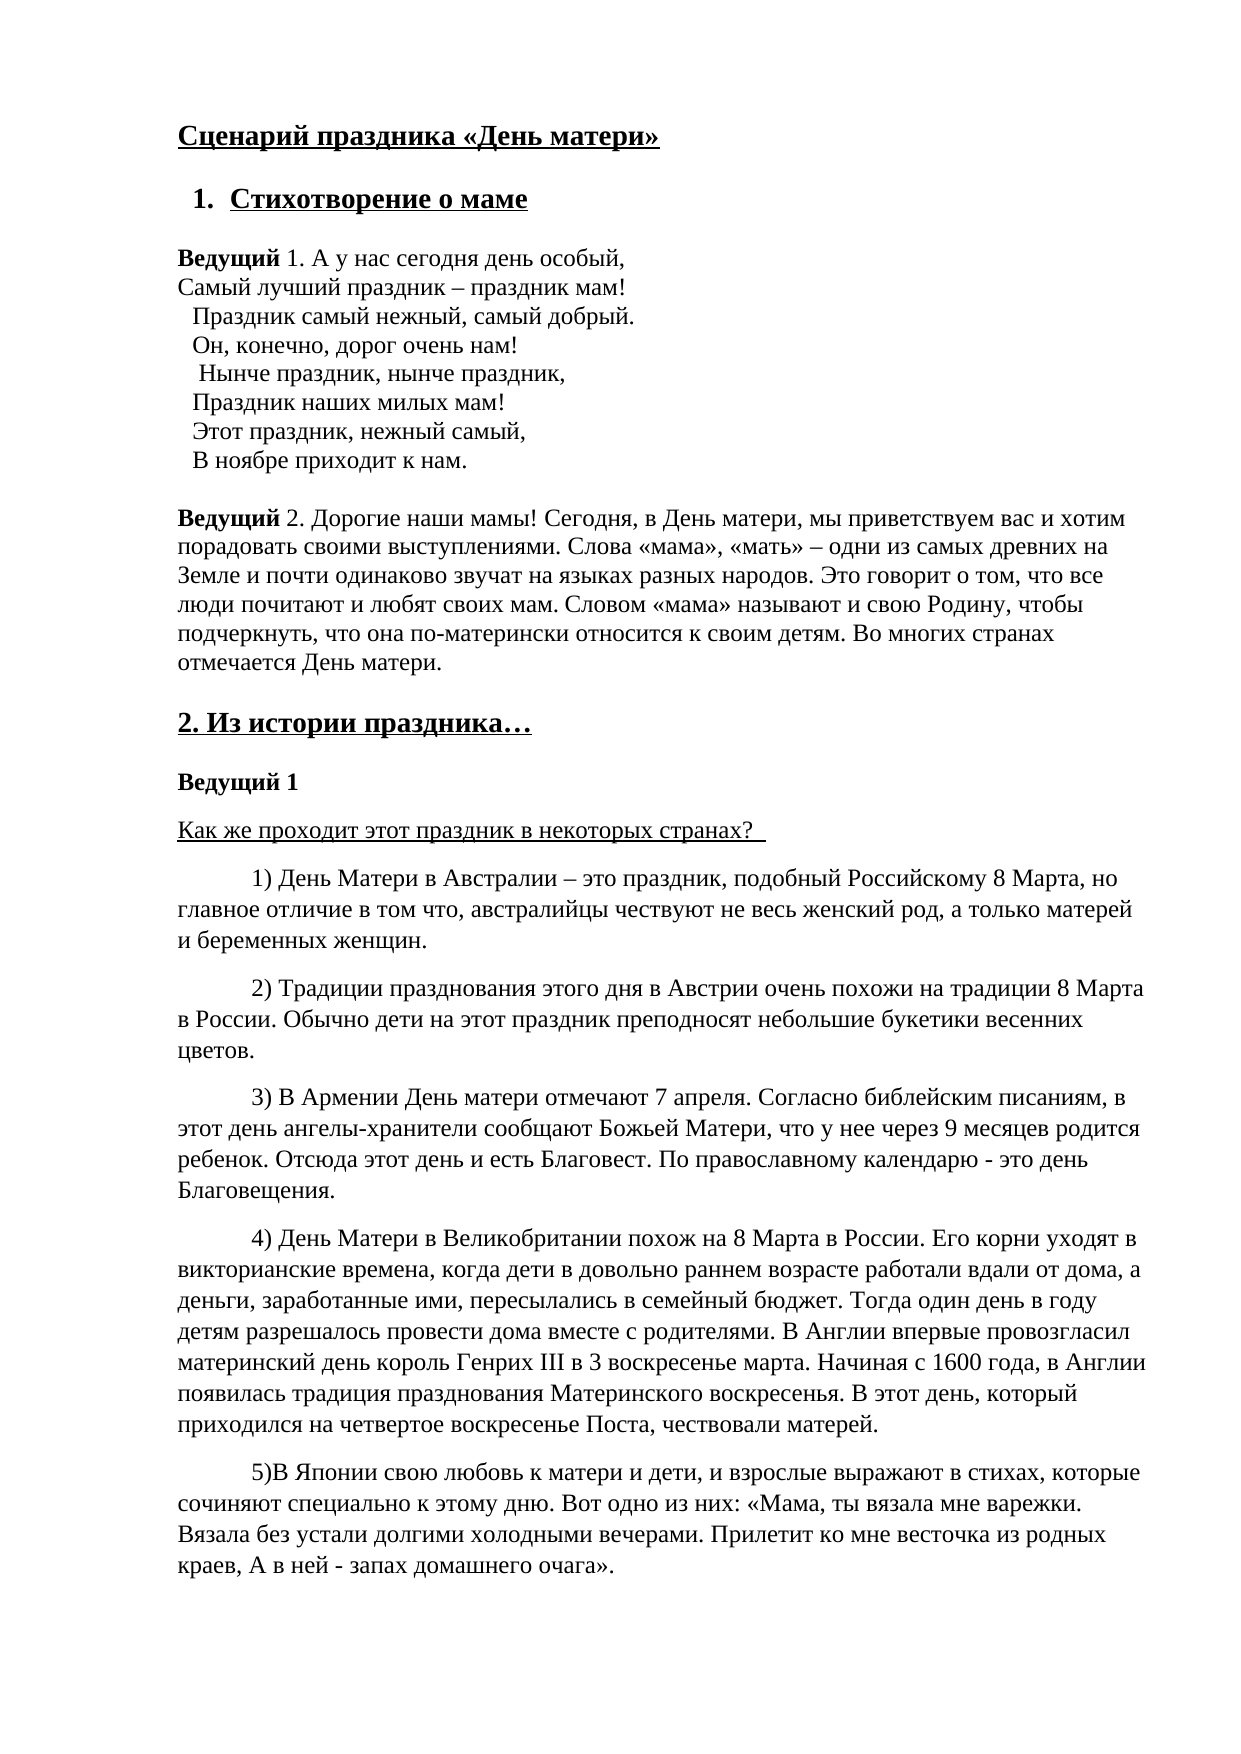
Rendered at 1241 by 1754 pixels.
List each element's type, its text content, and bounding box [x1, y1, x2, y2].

text 2) Традиции празднования этого дня в Австрии очень похожи на традиции 8 Марта в России. Обычно дети на этот праздник преподносят небольшие букетики весенних цветов. [177, 973, 1152, 1063]
text Этот праздник, нежный самый, [192, 416, 1152, 445]
text 1) День Матери в Австралии – это праздник, подобный Российскому 8 Марта, но главное отличие в том что, австралийцы чествуют не весь женский род, а только матерей и беременных женщин. [177, 863, 1152, 954]
text 2. Из истории праздника… [177, 705, 1152, 738]
text Праздник наших милых мам! [192, 387, 1152, 416]
text Самый лучший праздник – праздник мам! [177, 272, 1152, 301]
text Ведущий 1 [177, 767, 1152, 796]
text Как же проходит этот праздник в некоторых странах? [177, 815, 1152, 844]
text Ведущий 2. Дорогие наши мамы! Сегодня, в День матери, мы приветствуем вас и хотим порадовать своими выступлениями. Слова «мама», «мать» – одни из самых древних на Земле и почти одинаково звучат на языках разных народов. Это говорит о том, что все люди почитают и любят своих мам. Словом «мама» называют и свою Родину, чтобы подчеркнуть, что она по-матерински относится к своим детям. Во многих странах отмечается День матери. [177, 503, 1152, 676]
text Он, конечно, дорог очень нам! [192, 330, 1152, 358]
text 4) День Матери в Великобритании похож на 8 Марта в России. Его корни уходят в викторианские времена, когда дети в довольно раннем возрасте работали вдали от дома, а деньги, заработанные ими, пересылались в семейный бюджет. Тогда один день в году детям разрешалось провести дома вместе с родителями. В Англии впервые провозгласил материнский день король Генрих III в 3 воскресенье марта. Начиная с 1600 года, в Англии появилась традиция празднования Материнского воскресенья. В этот день, который приходился на четвертое воскресенье Поста, чествовали матерей. [177, 1223, 1152, 1438]
text Сценарий праздника «День матери» [177, 118, 1152, 152]
text 5)В Японии свою любовь к матери и дети, и взрослые выражают в стихах, которые сочиняют специально к этому дню. Вот одно из них: «Мама, ты вязала мне варежки. Вязала без устали долгими холодными вечерами. Прилетит ко мне весточка из родных краев, А в ней - запах домашнего очага». [177, 1457, 1152, 1579]
list Стихотворение о маме [192, 181, 1152, 214]
text 3) В Армении День матери отмечают 7 апреля. Согласно библейским писаниям, в этот день ангелы-хранители сообщают Божьей Матери, что у нее через 9 месяцев родится ребенок. Отсюда этот день и есть Благовест. По православному календарю - это день Благовещения. [177, 1082, 1152, 1204]
text В ноябре приходит к нам. [192, 445, 1152, 473]
text Ведущий 1. А у нас сегодня день особый, [177, 243, 1152, 272]
text Праздник самый нежный, самый добрый. [192, 301, 1152, 330]
text Нынче праздник, нынче праздник, [192, 358, 1152, 387]
